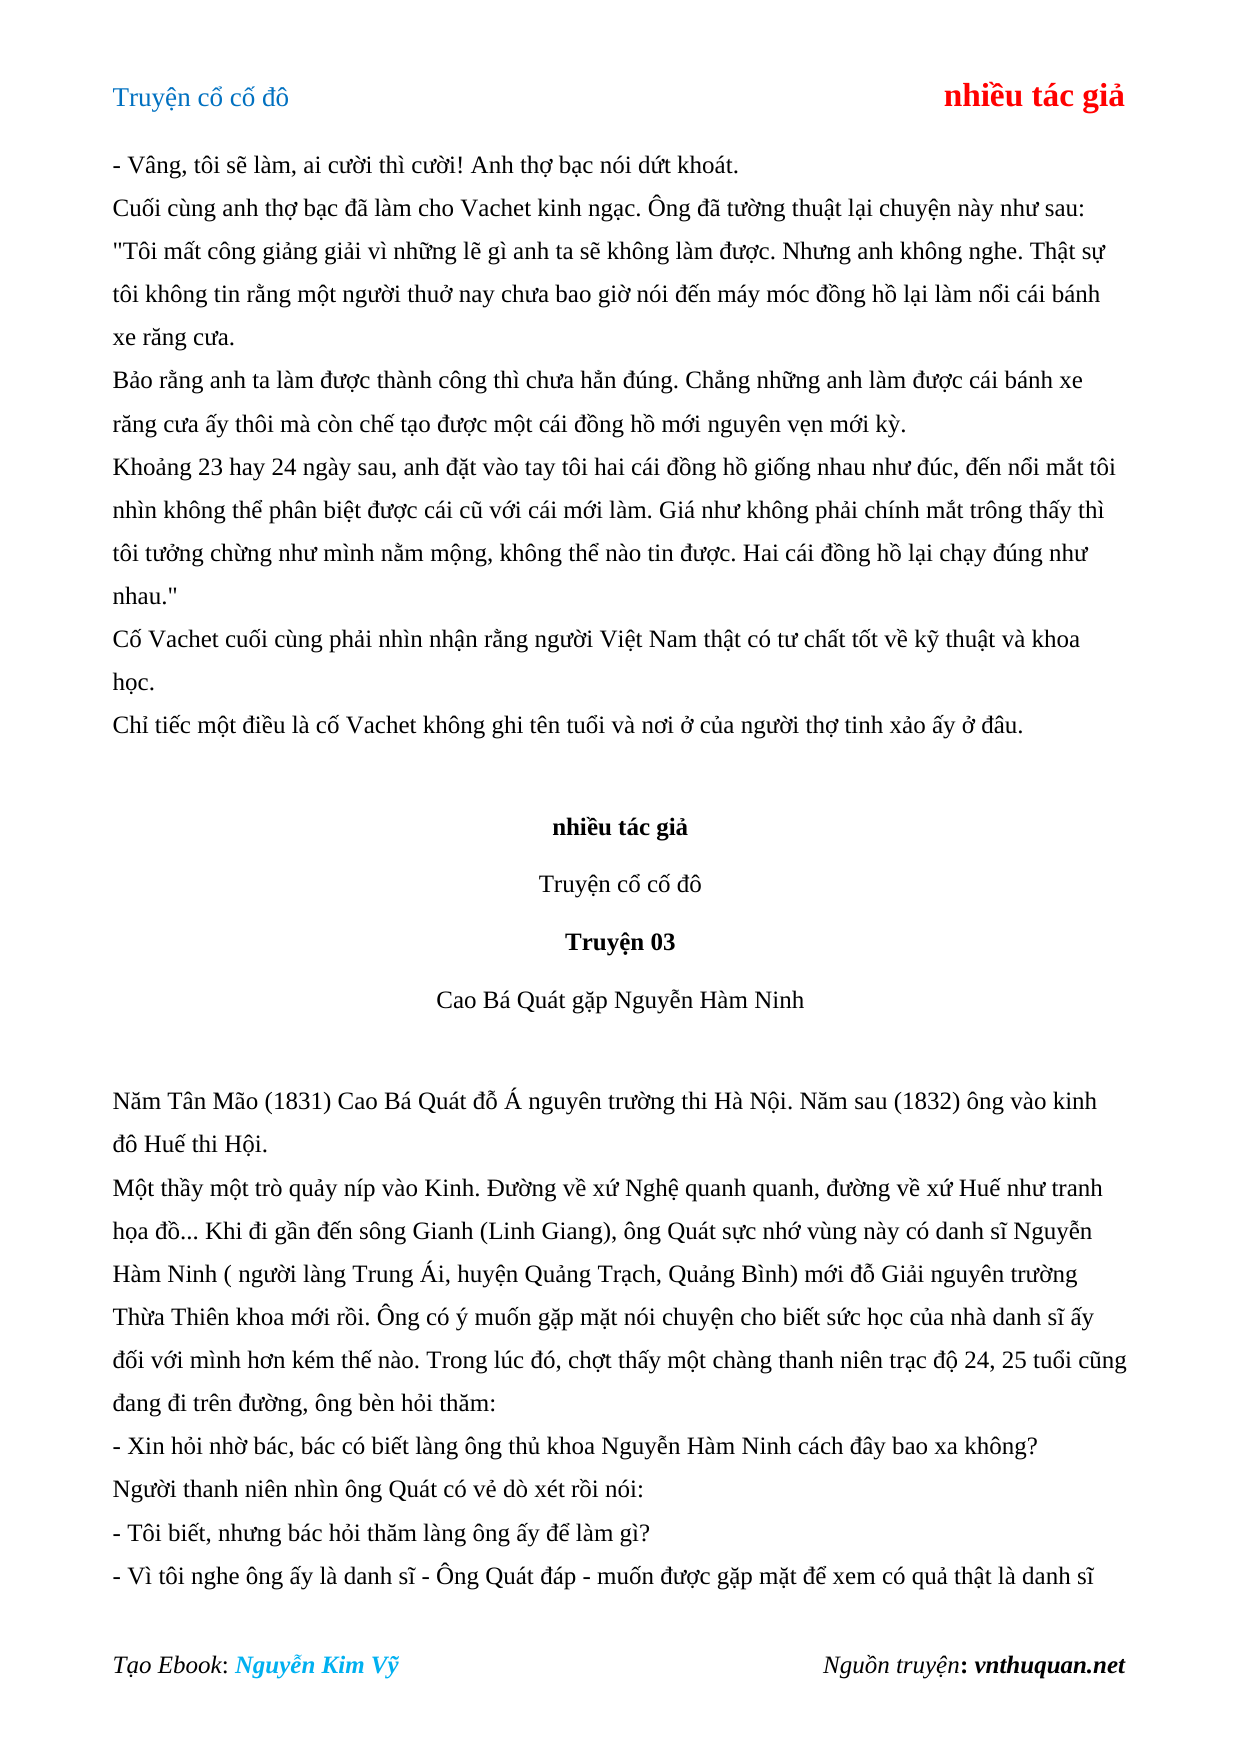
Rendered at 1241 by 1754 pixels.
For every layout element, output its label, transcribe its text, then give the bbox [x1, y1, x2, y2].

text Truyện 03 [112, 927, 1128, 956]
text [112, 1043, 1128, 1589]
text Truyện cổ cố đô [112, 869, 1128, 898]
text Cao Bá Quát gặp Nguyễn Hàm Ninh [112, 985, 1128, 1014]
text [112, 150, 1128, 739]
text nhiều tác giả [112, 812, 1128, 840]
